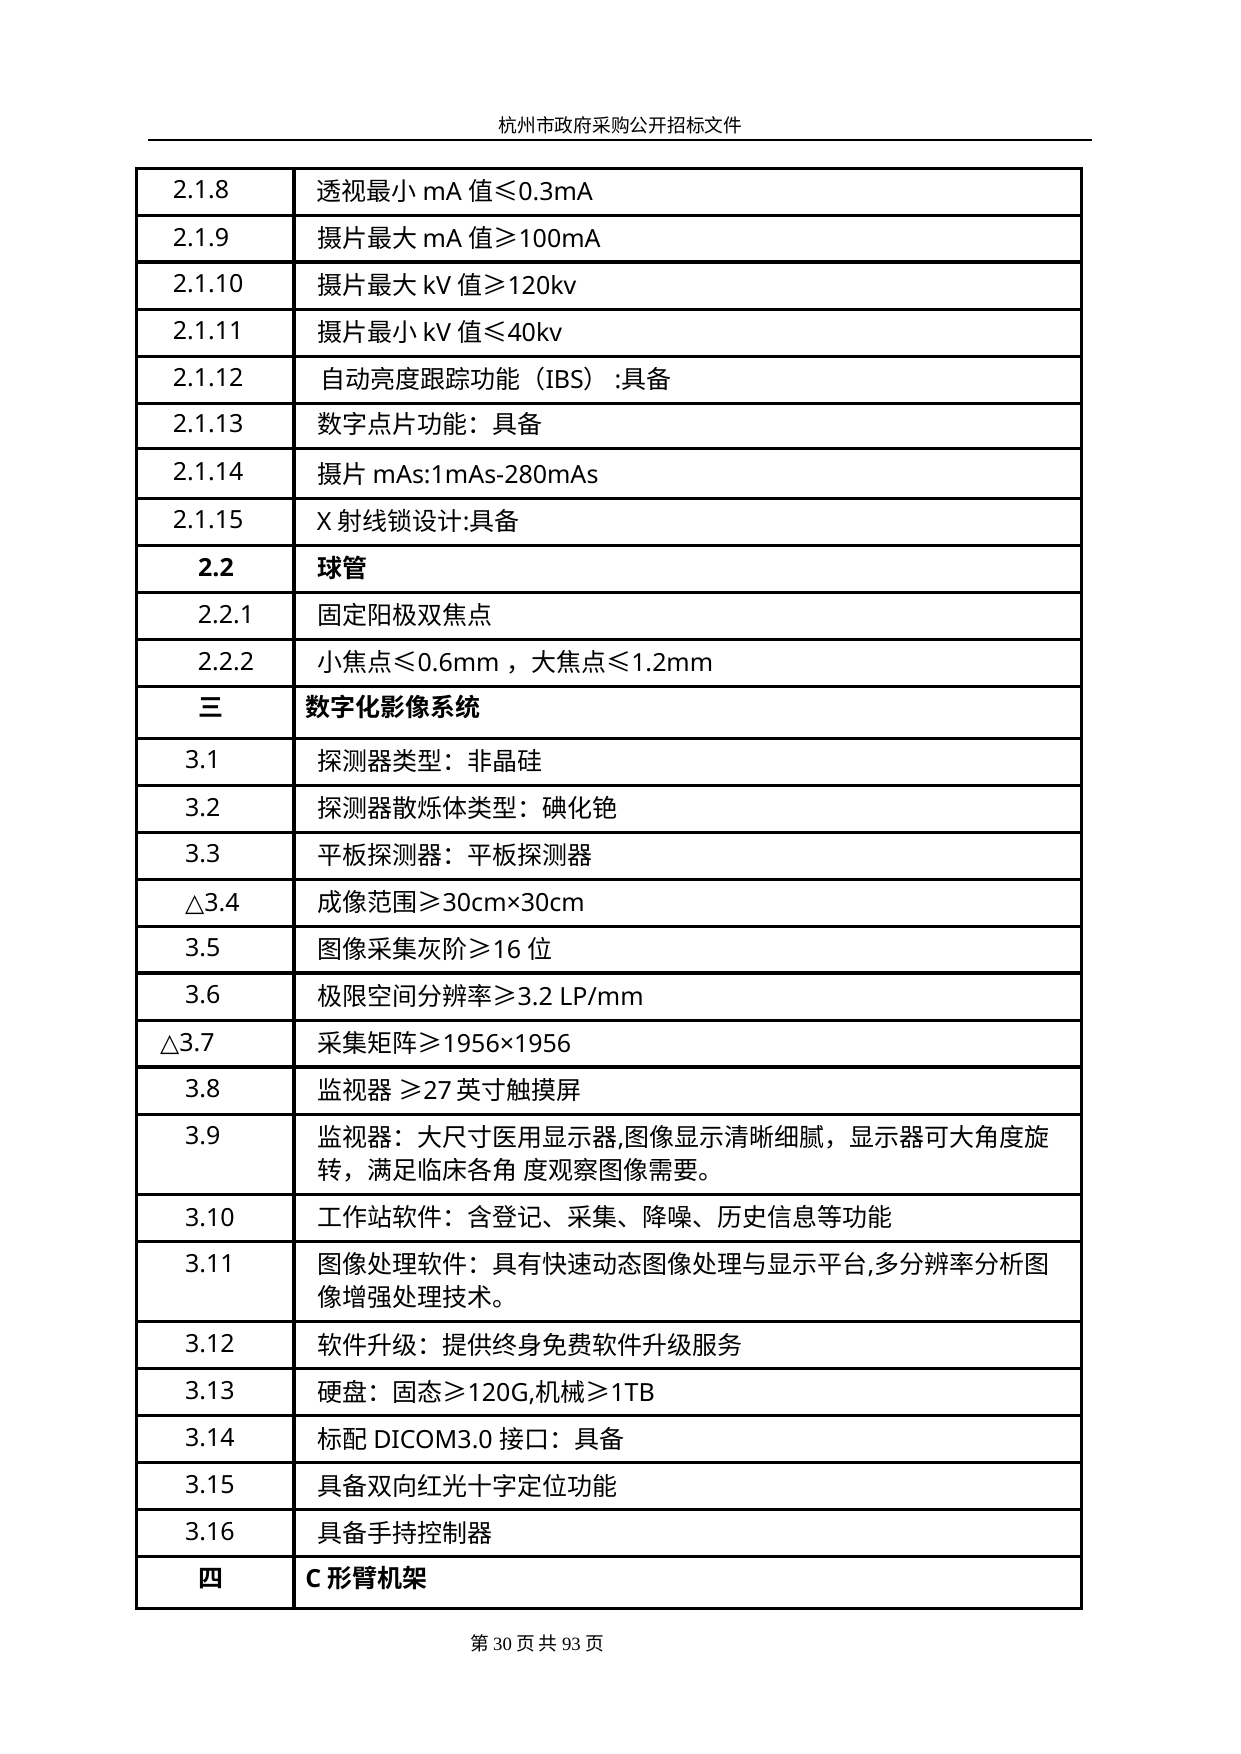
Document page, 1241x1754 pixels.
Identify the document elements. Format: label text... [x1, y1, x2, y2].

table_cell 图像采集灰阶≥16 位 [296, 928, 1080, 971]
table_cell 3.12 [138, 1323, 292, 1367]
table_cell 图像处理软件：具有快速动态图像处理与显示平台,多分辨率分析图像增强处理技术。 [296, 1243, 1080, 1320]
table_cell 3.6 [138, 975, 292, 1018]
table_cell 3.15 [138, 1464, 292, 1508]
table_cell △3.7 [138, 1022, 292, 1065]
table_cell 摄片最小 kV 值≤40kv [296, 311, 1080, 354]
table_cell 具备双向红光十字定位功能 [296, 1464, 1080, 1508]
table_cell 四 [138, 1558, 292, 1607]
table_cell 摄片 mAs:1mAs-280mAs [296, 450, 1080, 497]
table_cell 3.2 [138, 787, 292, 831]
table_cell 2.1.9 [138, 217, 292, 260]
table_cell 3.13 [138, 1370, 292, 1414]
table_cell 平板探测器：平板探测器 [296, 834, 1080, 877]
table_cell 2.1.11 [138, 311, 292, 354]
table_cell 具备手持控制器 [296, 1511, 1080, 1555]
table_cell 数字化影像系统 [296, 688, 1080, 737]
table_cell 三 [138, 688, 292, 737]
table_cell 3.14 [138, 1417, 292, 1461]
table_cell 2.1.14 [138, 450, 292, 497]
table_cell 自动亮度跟踪功能（IBS） :具备 [296, 358, 1080, 402]
table_cell 3.9 [138, 1116, 292, 1193]
table_cell 软件升级：提供终身免费软件升级服务 [296, 1323, 1080, 1367]
table_cell 摄片最大 mA 值≥100mA [296, 217, 1080, 260]
table_cell 极限空间分辨率≥3.2 LP/mm [296, 975, 1080, 1018]
table_cell 固定阳极双焦点 [296, 594, 1080, 638]
table_cell △3.4 [138, 881, 292, 924]
table_cell 2.1.12 [138, 358, 292, 402]
table_cell 采集矩阵≥1956×1956 [296, 1022, 1080, 1065]
table_cell 摄片最大 kV 值≥120kv [296, 264, 1080, 307]
table_cell 3.11 [138, 1243, 292, 1320]
table_cell X 射线锁设计:具备 [296, 500, 1080, 544]
table_cell 探测器散烁体类型：碘化铯 [296, 787, 1080, 831]
table_cell 数字点片功能：具备 [296, 405, 1080, 447]
table_cell 2.2.2 [138, 641, 292, 685]
table_cell 3.1 [138, 740, 292, 783]
table_cell 3.5 [138, 928, 292, 971]
table_cell 透视最小 mA 值≤0.3mA [296, 170, 1080, 214]
table_cell 工作站软件：含登记、采集、降噪、历史信息等功能 [296, 1196, 1080, 1240]
table_cell 监视器：大尺寸医用显示器,图像显示清晰细腻，显示器可大角度旋转，满足临床各角 度观察图像需要。 [296, 1116, 1080, 1193]
table_cell 2.2 [138, 547, 292, 591]
table_cell 2.1.10 [138, 264, 292, 307]
table_cell 球管 [296, 547, 1080, 591]
table_cell 3.8 [138, 1069, 292, 1112]
table_cell 2.1.8 [138, 170, 292, 214]
table_cell 2.1.15 [138, 500, 292, 544]
table_cell 3.10 [138, 1196, 292, 1240]
table_cell 探测器类型：非晶硅 [296, 740, 1080, 783]
table_cell 硬盘：固态≥120G,机械≥1TB [296, 1370, 1080, 1414]
table_cell 3.16 [138, 1511, 292, 1555]
table_cell 3.3 [138, 834, 292, 877]
table_cell 小焦点≤0.6mm ，大焦点≤1.2mm [296, 641, 1080, 685]
table_cell C 形臂机架 [296, 1558, 1080, 1607]
table_cell 2.2.1 [138, 594, 292, 638]
table_cell 成像范围≥30cm×30cm [296, 881, 1080, 924]
table_cell 监视器 ≥27英寸触摸屏 [296, 1069, 1080, 1112]
table_cell 2.1.13 [138, 405, 292, 447]
table_cell 标配 DICOM3.0 接口：具备 [296, 1417, 1080, 1461]
